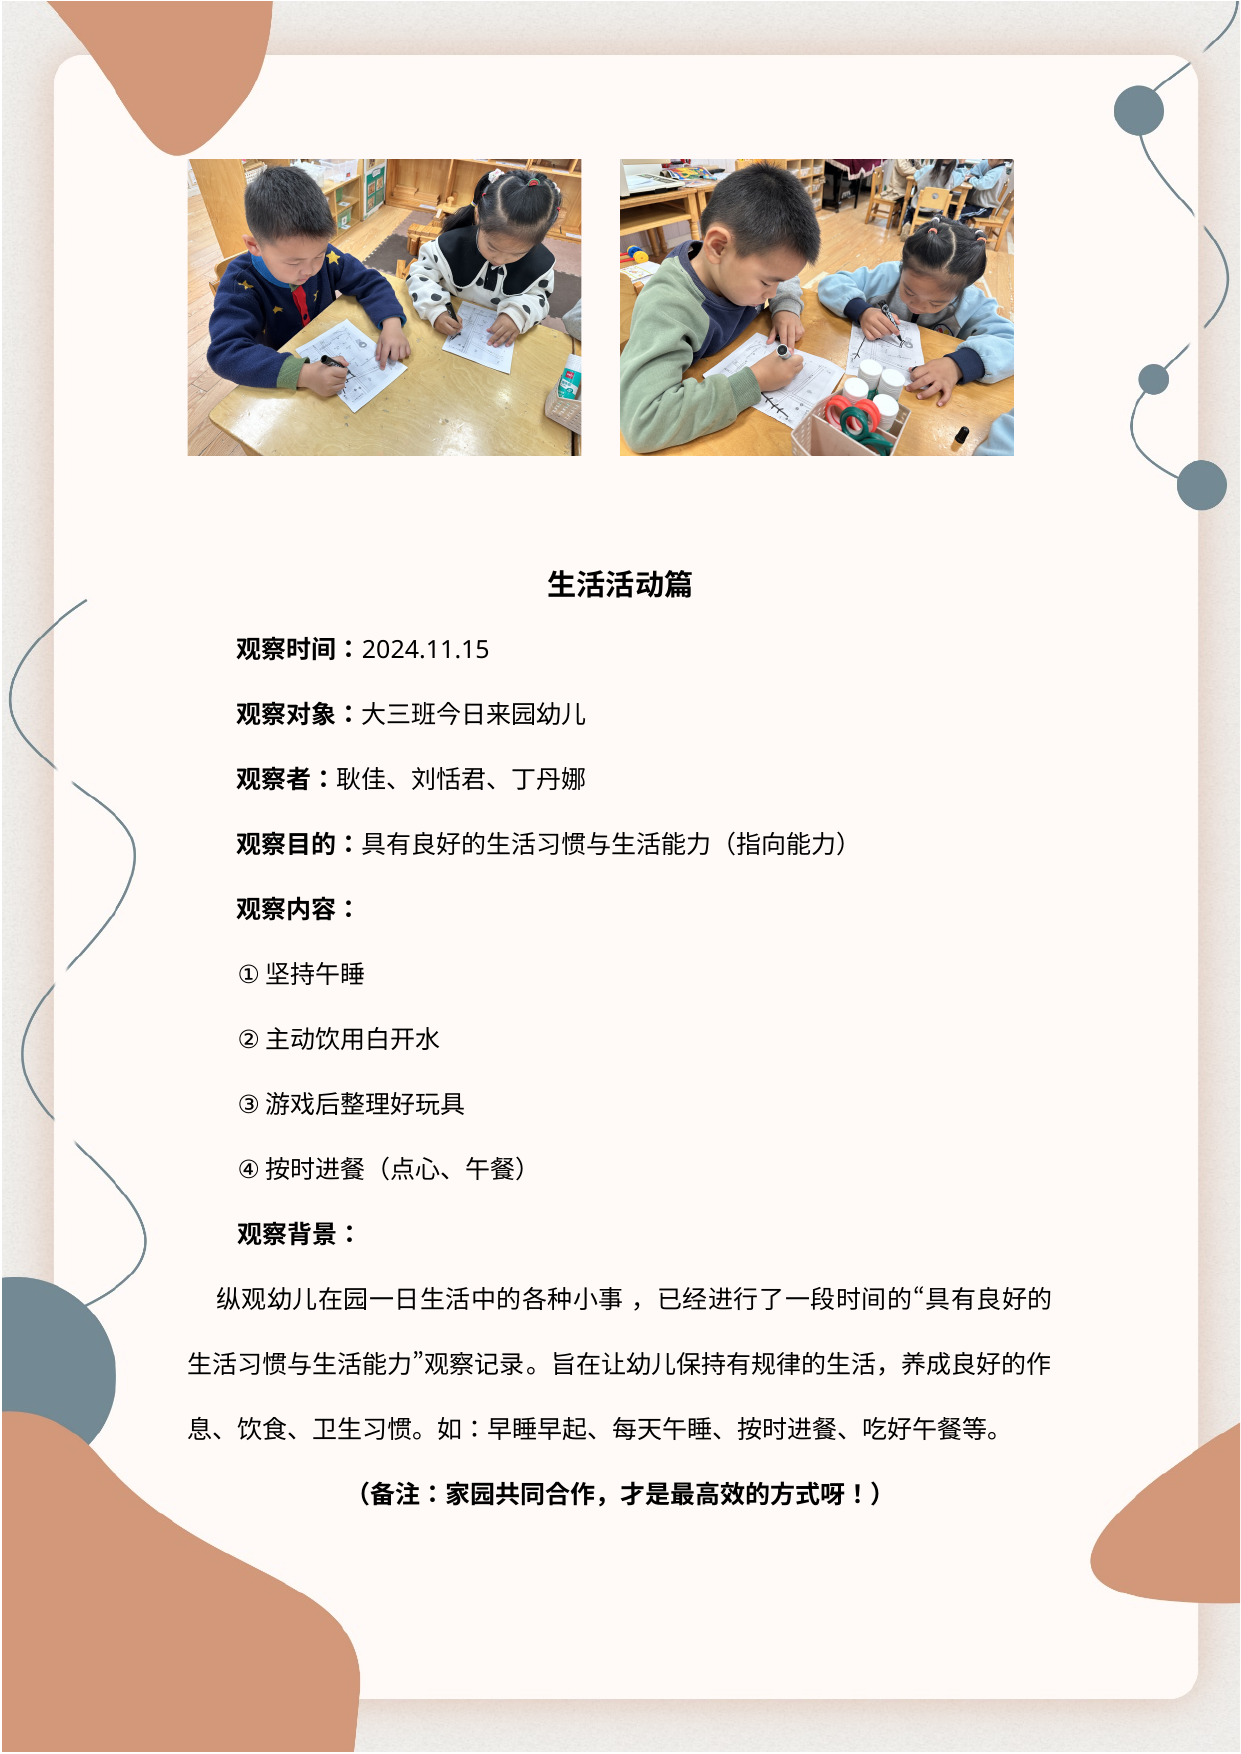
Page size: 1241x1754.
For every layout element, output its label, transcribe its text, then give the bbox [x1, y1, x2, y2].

text 观察背景： [187, 1200, 1053, 1265]
text （备注：家园共同合作，才是最高效的方式呀！） [187, 1460, 1053, 1525]
list ②主动饮用白开水 [237, 1005, 1053, 1070]
text 观察对象：大三班今日来园幼儿 [187, 680, 1053, 745]
text 观察目的：具有良好的生活习惯与生活能力（指向能力） [187, 810, 1053, 875]
text 纵观幼儿在园一日生活中的各种小事 ，已经进行了一段时间的“具有良好的生活习惯与生活能力”观察记录。旨在让幼儿保持有规律的生活，养成良好的作息、饮食、卫生习惯。如：早睡早起、每天午睡、按时进餐、吃好午餐等。 [187, 1265, 1053, 1460]
list ④按时进餐（点心、午餐） [237, 1135, 1053, 1200]
text 观察者：耿佳、刘恬君、丁丹娜 [187, 745, 1053, 810]
text 观察时间：2024.11.15 [187, 615, 1053, 680]
text 观察内容： [187, 875, 1053, 940]
list ①坚持午睡 [237, 940, 1053, 1005]
list ③游戏后整理好玩具 [237, 1070, 1053, 1135]
picture [2, 1, 1241, 1752]
list 生活活动篇 [187, 550, 1053, 615]
